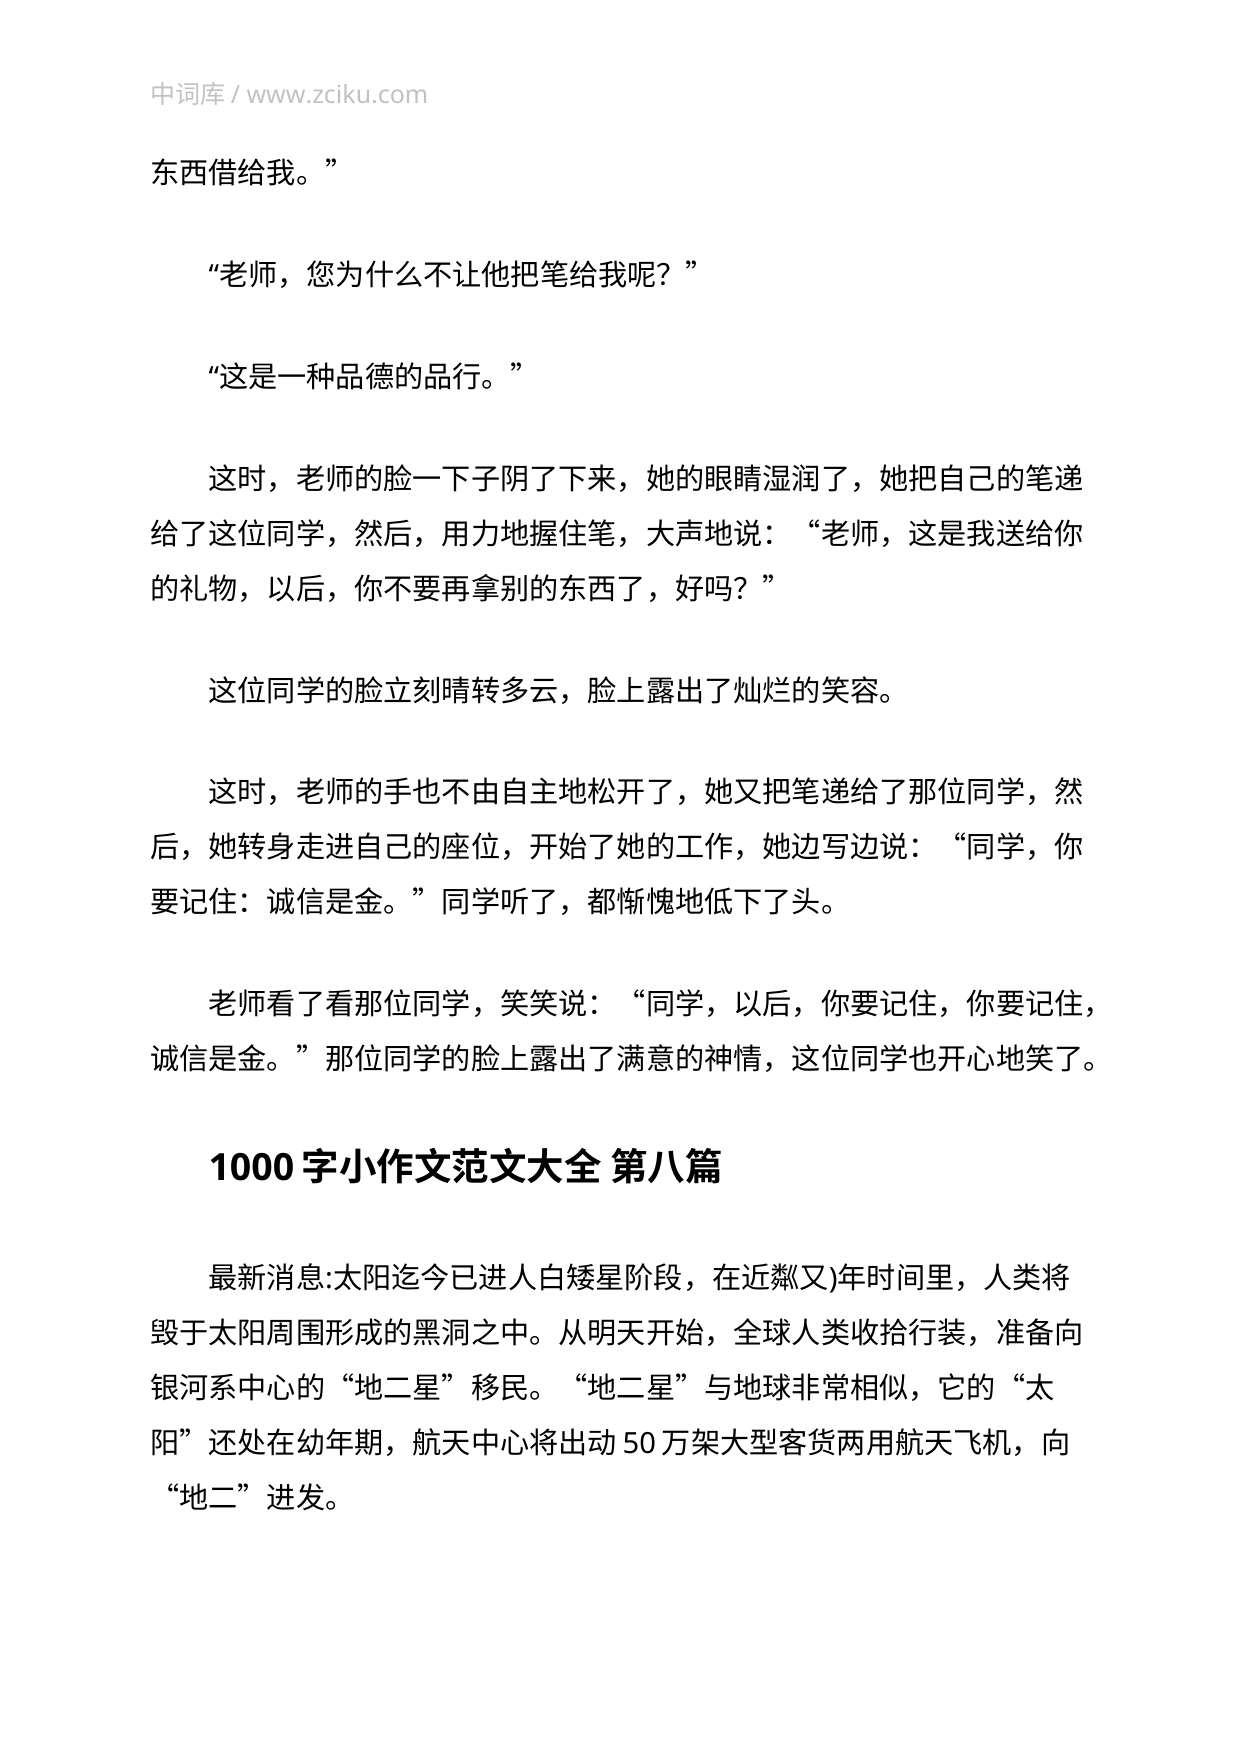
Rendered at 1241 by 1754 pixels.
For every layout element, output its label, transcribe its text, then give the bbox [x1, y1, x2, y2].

text 这时，老师的手也不由自主地松开了，她又把笔递给了那位同学，然后，她转身走进自己的座位，开始了她的工作，她边写边说：“同学，你要记住：诚信是金。”同学听了，都惭愧地低下了头。 [150, 769, 1090, 921]
text 最新消息:太阳迄今已进人白矮星阶段，在近粼又)年时间里，人类将毁于太阳周围形成的黑洞之中。从明天开始，全球人类收拾行装，准备向银河系中心的“地二星”移民。“地二星”与地球非常相似，它的“太阳”还处在幼年期，航天中心将出动50万架大型客货两用航天飞机，向“地二”进发。 [150, 1255, 1090, 1517]
text 这位同学的脸立刻晴转多云，脸上露出了灿烂的笑容。 [150, 667, 1090, 709]
text 老师看了看那位同学，笑笑说：“同学，以后，你要记住，你要记住，诚信是金。”那位同学的脸上露出了满意的神情，这位同学也开心地笑了。 [150, 981, 1090, 1078]
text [150, 150, 1090, 192]
text 这时，老师的脸一下子阴了下来，她的眼睛湿润了，她把自己的笔递给了这位同学，然后，用力地握住笔，大声地说：“老师，这是我送给你的礼物，以后，你不要再拿别的东西了，好吗？” [150, 456, 1090, 608]
text “老师，您为什么不让他把笔给我呢？” [150, 252, 1090, 294]
text “这是一种品德的品行。” [150, 354, 1090, 396]
text 1000字小作文范文大全 第八篇 [150, 1137, 1090, 1192]
